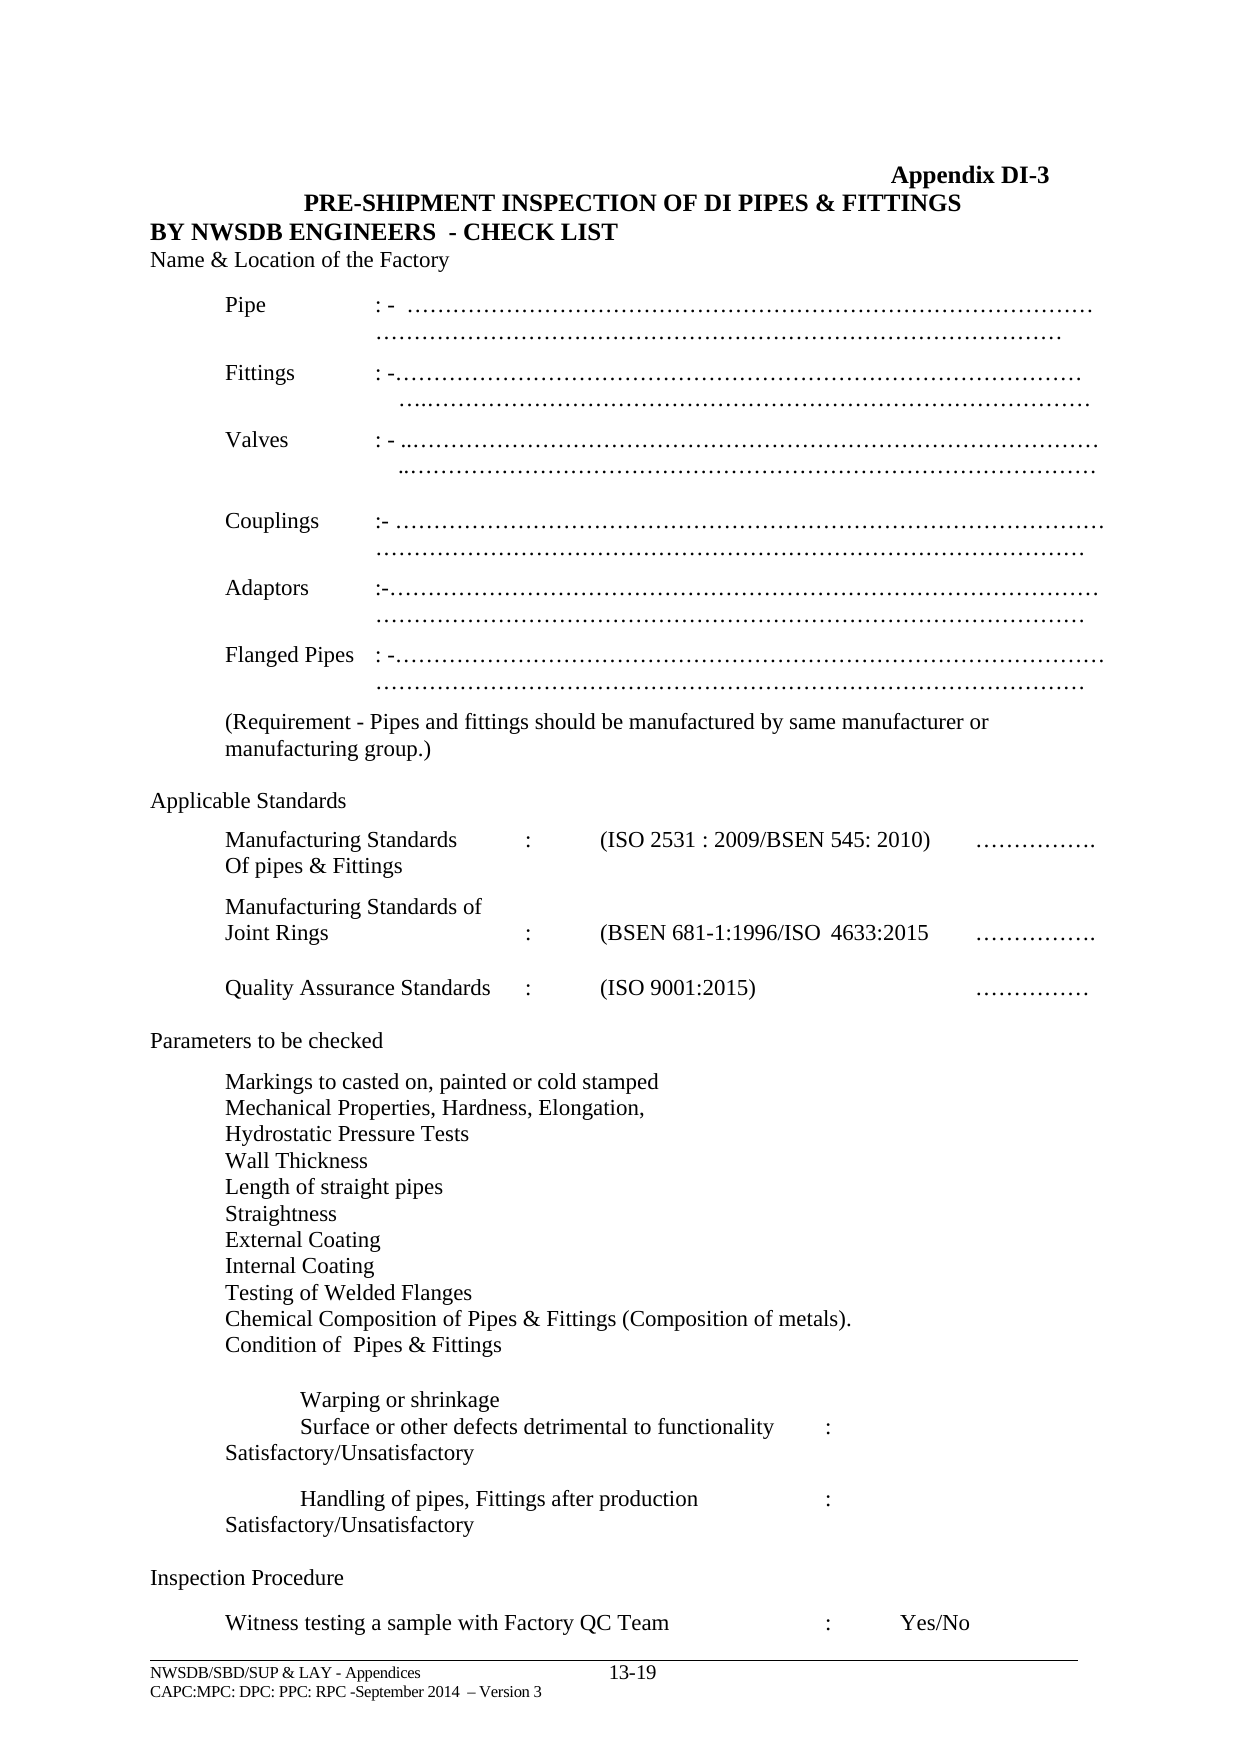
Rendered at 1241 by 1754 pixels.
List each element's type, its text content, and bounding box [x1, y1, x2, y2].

text Straightness [150, 1199, 1115, 1226]
text Chemical Composition of Pipes & Fittings (Composition of metals). [150, 1305, 1115, 1331]
text External Coating [150, 1226, 1115, 1252]
text ….…………………………………………………………………………… [150, 385, 1115, 411]
text Inspection Procedure [150, 1564, 1115, 1590]
text Surface or other defects detrimental to functionality : Satisfactory/Unsatisfactory [150, 1413, 1115, 1466]
text Witness testing a sample with Factory QC Team : Yes/No [150, 1609, 1115, 1636]
text Length of straight pipes [150, 1173, 1115, 1199]
text Hydrostatic Pressure Tests [150, 1121, 1115, 1147]
text Applicable Standards [150, 787, 1115, 814]
text Markings to casted on, painted or cold stamped [150, 1068, 1115, 1094]
text Manufacturing Standards : (ISO 2531 : 2009/BSEN 545: 2010) ……………. [150, 826, 1115, 852]
text Warping or shrinkage [150, 1386, 1115, 1413]
text Name & Location of the Factory [150, 246, 1115, 272]
text Condition of Pipes & Fittings [150, 1331, 1115, 1358]
text Manufacturing Standards of [150, 893, 1115, 919]
text Flanged Pipes : -………………………………………………………………………………… [150, 641, 1115, 668]
text Valves : - ..……………………………………………………………………………… [150, 426, 1115, 452]
text ………………………………………………………………………………… [150, 601, 1115, 627]
text Adaptors :-………………………………………………………………………………… [150, 574, 1115, 601]
text Couplings :- ………………………………………………………………………………… [150, 507, 1115, 533]
text Wall Thickness [150, 1147, 1115, 1173]
text Fittings : -……………………………………………………………………………… [150, 359, 1115, 385]
text (Requirement - Pipes and fittings should be manufactured by same manufacturer or manufacturing group.) [225, 708, 1115, 761]
text Internal Coating [150, 1252, 1115, 1279]
text Pipe : - ……………………………………………………………………………… [150, 292, 1115, 318]
text Appendix DI-3 [150, 160, 1115, 188]
text Quality Assurance Standards : (ISO 9001:2015) …………… [150, 974, 1115, 1001]
text ………………………………………………………………………………… [150, 668, 1115, 694]
text Of pipes & Fittings [150, 852, 1115, 878]
text ………………………………………………………………………………… [150, 533, 1115, 560]
text Joint Rings : (BSEN 681-1:1996/ISO 4633:2015 ……………. [150, 919, 1115, 946]
text BY NWSDB ENGINEERS - CHECK LIST [150, 217, 1115, 246]
text ..……………………………………………………………………………… [150, 452, 1115, 478]
text Parameters to be checked [150, 1027, 1115, 1053]
text Testing of Welded Flanges [150, 1279, 1115, 1305]
text ……………………………………………………………………………… [150, 318, 1115, 344]
text Mechanical Properties, Hardness, Elongation, [150, 1094, 1115, 1121]
text Handling of pipes, Fittings after production : Satisfactory/Unsatisfactory [150, 1485, 1115, 1537]
text PRE-SHIPMENT INSPECTION OF DI PIPES & FITTINGS [150, 188, 1115, 217]
